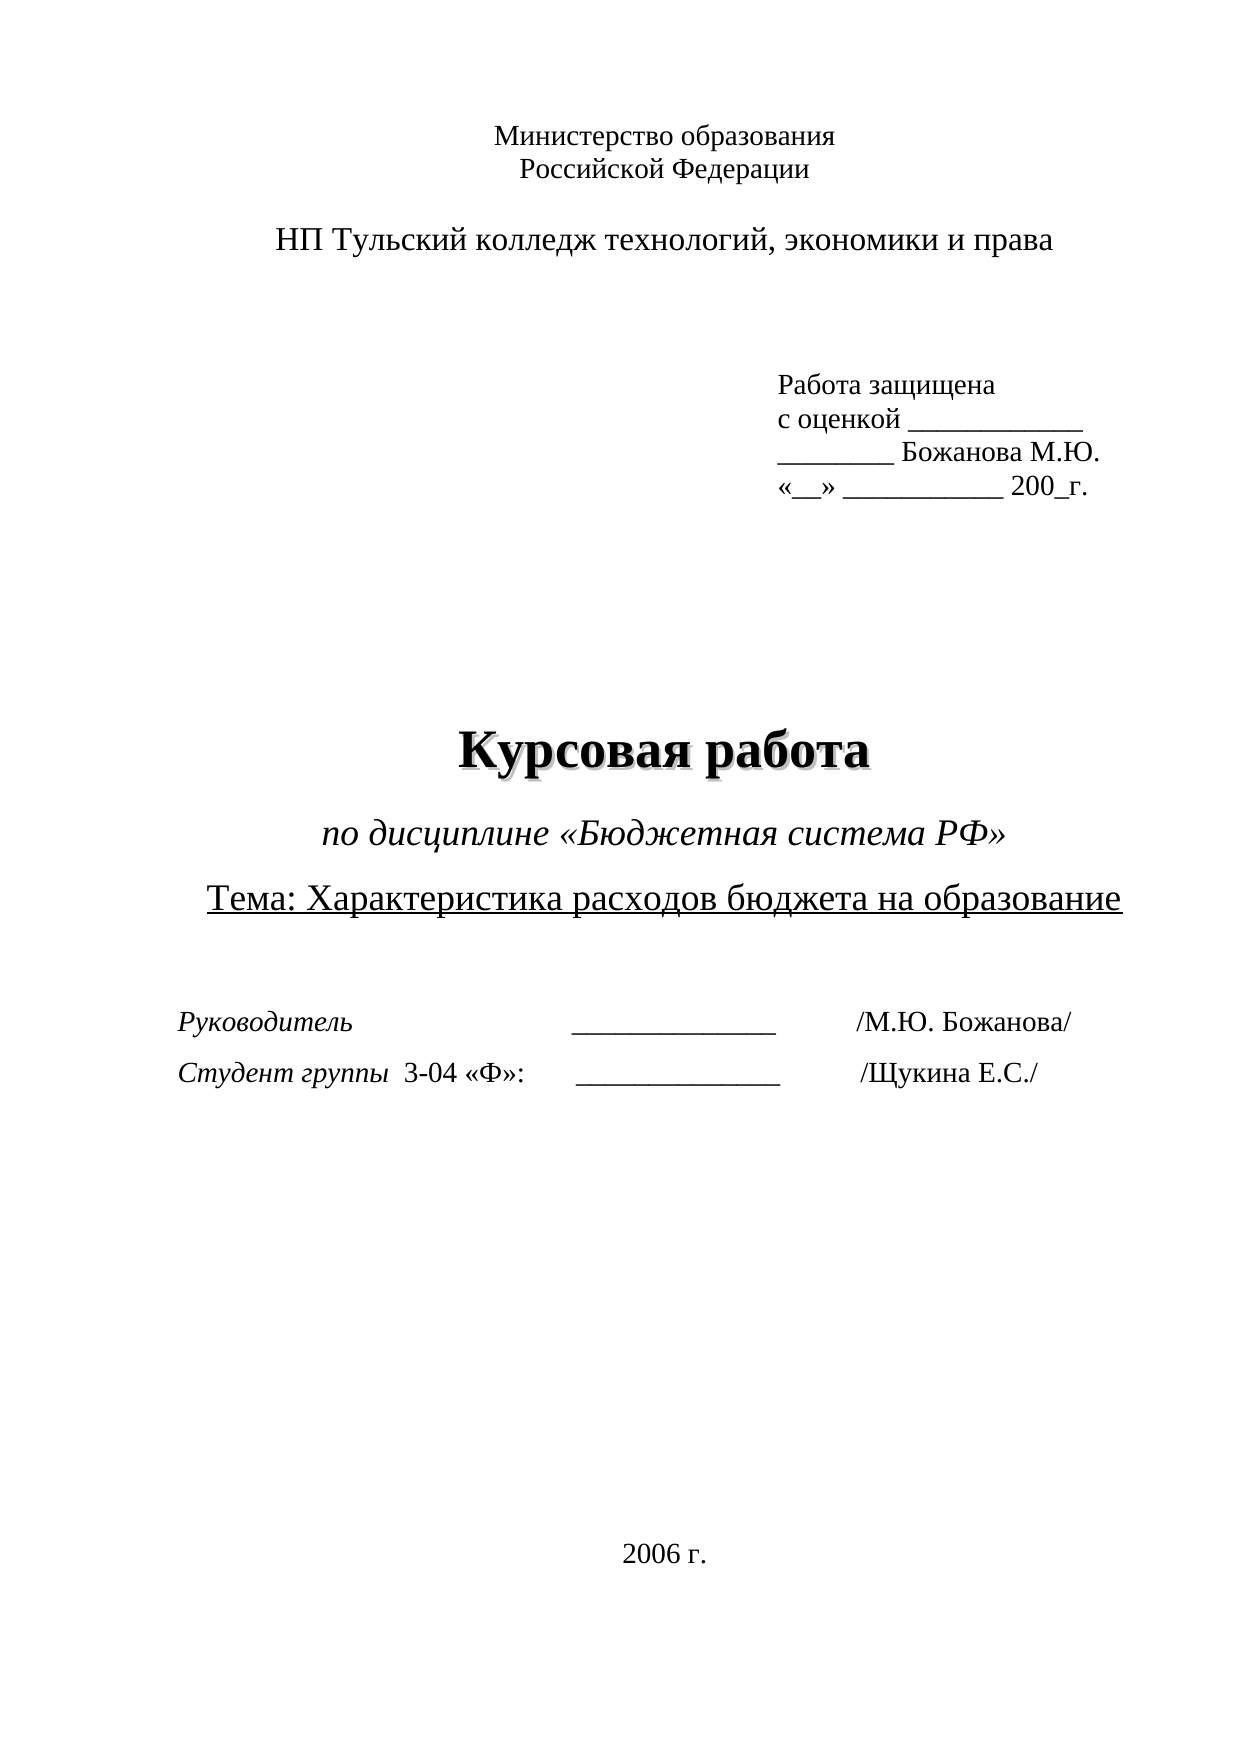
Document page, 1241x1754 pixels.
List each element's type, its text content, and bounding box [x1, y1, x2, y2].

text Российской Федерации [177, 152, 1152, 185]
text 2006 г. [177, 1536, 1152, 1570]
text Министерство образования [177, 118, 1152, 152]
text Руководитель ______________ /М.Ю. Божанова/ [177, 1004, 1152, 1038]
text Работа защищена [177, 367, 1152, 401]
text НП Тульский колледж технологий, экономики и права [177, 219, 1152, 257]
text Тема: Характеристика расходов бюджета на образование [177, 875, 1152, 918]
text Студент группы 3-04 «Ф»: ______________ /Щукина Е.С./ [177, 1055, 1152, 1088]
text «__» ___________ 200_г. [177, 468, 1152, 501]
text по дисциплине «Бюджетная система РФ» [177, 811, 1152, 854]
text с оценкой ____________ [177, 401, 1152, 434]
text Курсовая работа [177, 717, 1152, 779]
text ________ Божанова М.Ю. [177, 434, 1152, 468]
